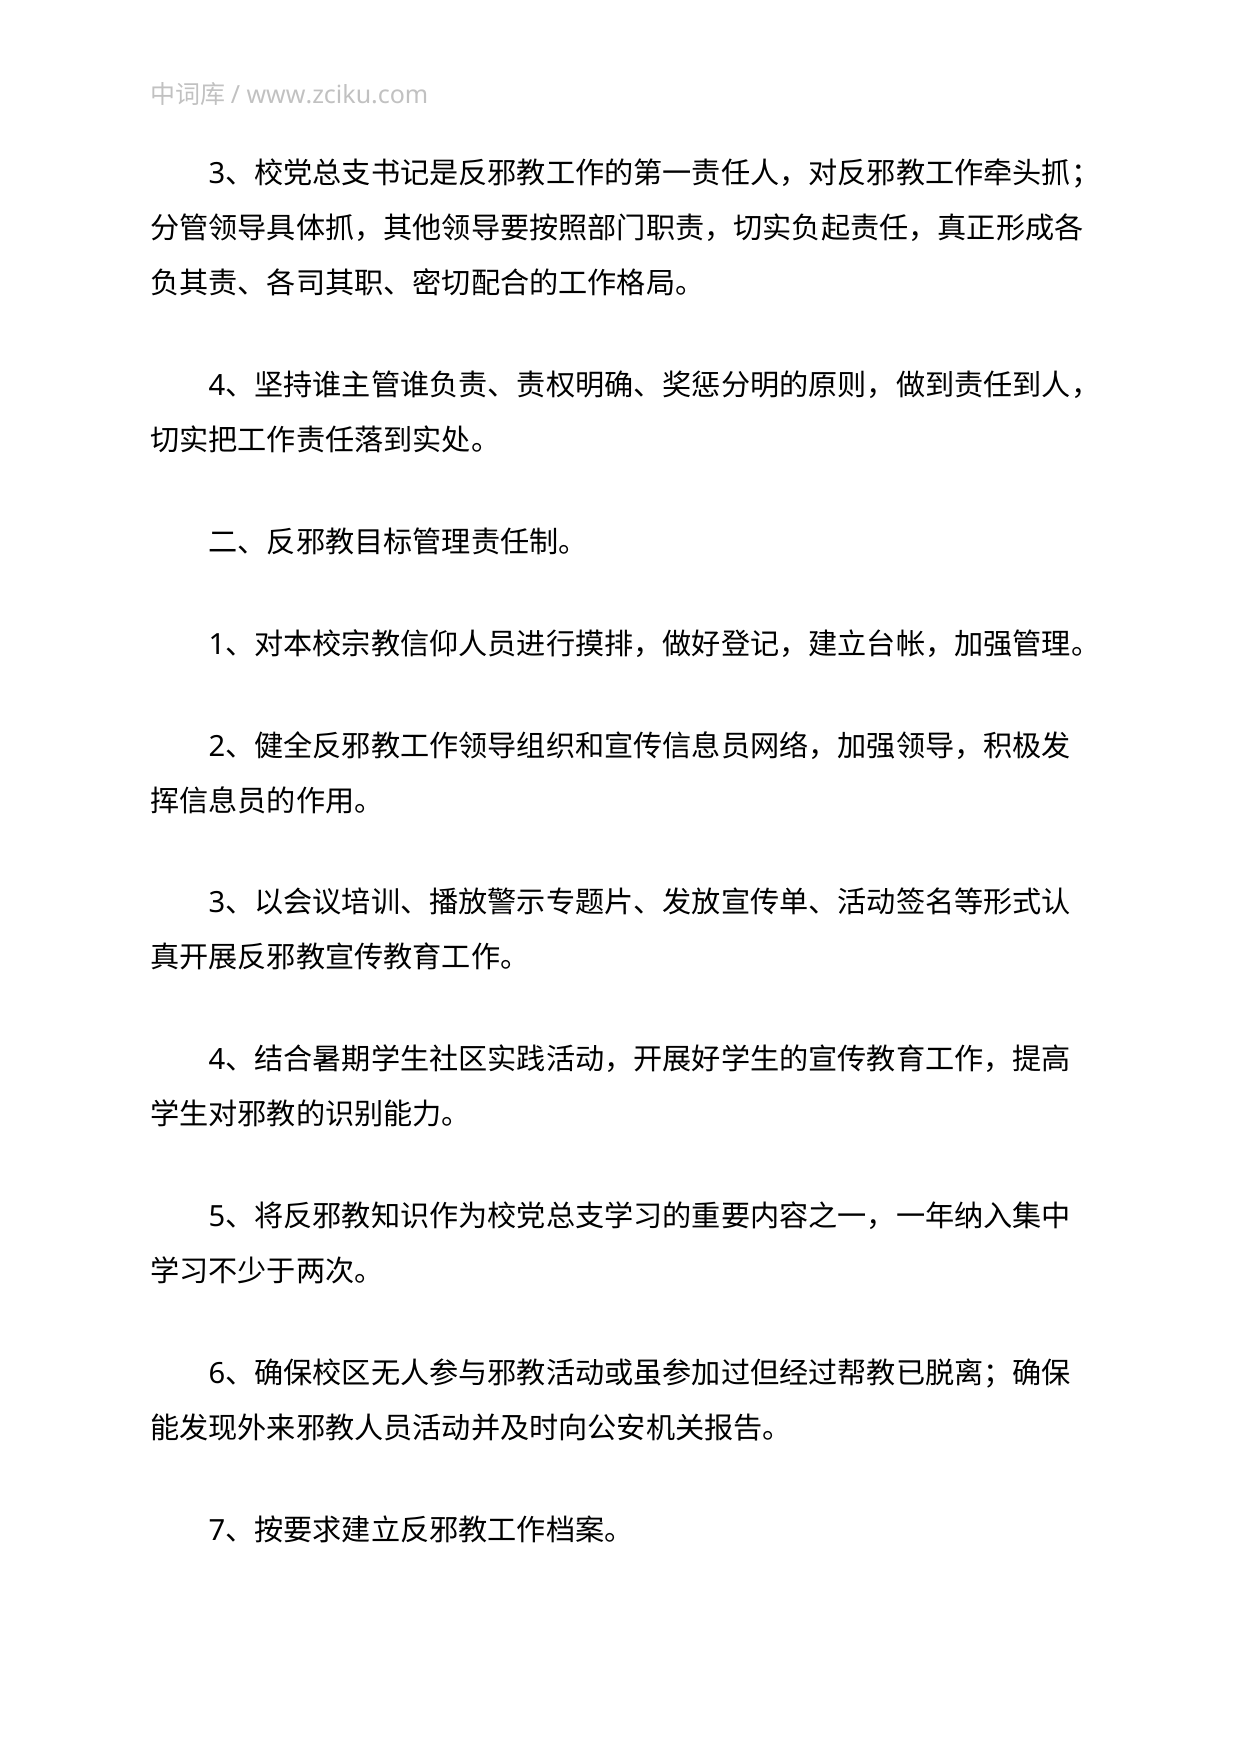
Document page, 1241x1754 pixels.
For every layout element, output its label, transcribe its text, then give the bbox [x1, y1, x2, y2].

text 6、确保校区无人参与邪教活动或虽参加过但经过帮教已脱离；确保能发现外来邪教人员活动并及时向公安机关报告。 [150, 1349, 1090, 1447]
text 4、结合暑期学生社区实践活动，开展好学生的宣传教育工作，提高学生对邪教的识别能力。 [150, 1036, 1090, 1133]
text 4、坚持谁主管谁负责、责权明确、奖惩分明的原则，做到责任到人，切实把工作责任落到实处。 [150, 362, 1090, 459]
text 2、健全反邪教工作领导组织和宣传信息员网络，加强领导，积极发挥信息员的作用。 [150, 722, 1090, 819]
text 5、将反邪教知识作为校党总支学习的重要内容之一，一年纳入集中学习不少于两次。 [150, 1192, 1090, 1290]
text 1、对本校宗教信仰人员进行摸排，做好登记，建立台帐，加强管理。 [150, 620, 1090, 663]
text 3、校党总支书记是反邪教工作的第一责任人，对反邪教工作牵头抓；分管领导具体抓，其他领导要按照部门职责，切实负起责任，真正形成各负其责、各司其职、密切配合的工作格局。 [150, 150, 1090, 302]
text 3、以会议培训、播放警示专题片、发放宣传单、活动签名等形式认真开展反邪教宣传教育工作。 [150, 879, 1090, 976]
text 二、反邪教目标管理责任制。 [150, 518, 1090, 561]
text 7、按要求建立反邪教工作档案。 [150, 1506, 1090, 1548]
